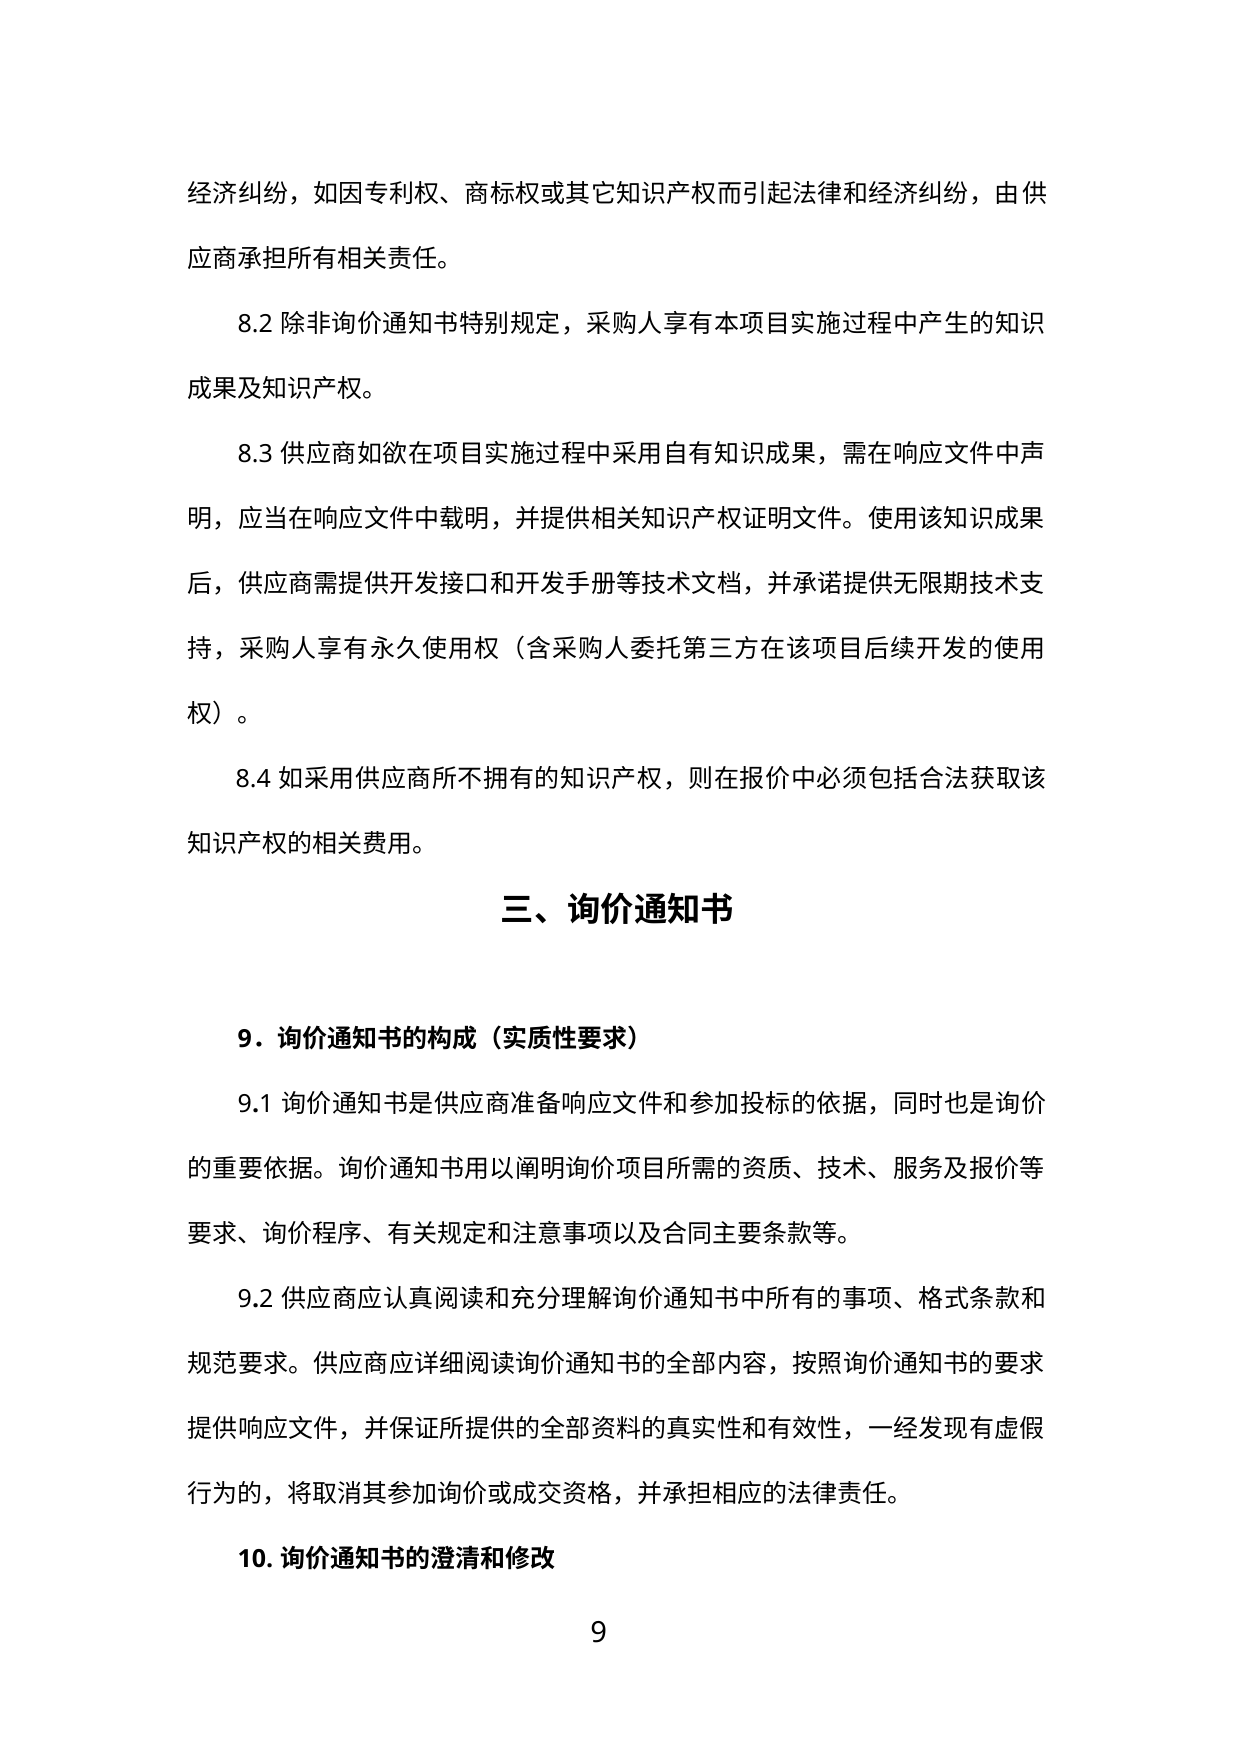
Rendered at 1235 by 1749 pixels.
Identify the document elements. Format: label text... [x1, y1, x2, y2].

subtitle 10. 询价通知书的澄清和修改 [187, 1524, 1047, 1589]
text 9.1 询价通知书是供应商准备响应文件和参加投标的依据，同时也是询价的重要依据。询价通知书用以阐明询价项目所需的资质、技术、服务及报价等要求、询价程序、有关规定和注意事项以及合同主要条款等。 [187, 1069, 1047, 1264]
text 8.2 除非询价通知书特别规定，采购人享有本项目实施过程中产生的知识成果及知识产权。 [187, 289, 1047, 419]
subtitle 9．询价通知书的构成（实质性要求） [187, 1004, 1047, 1069]
text 8.4 如采用供应商所不拥有的知识产权，则在报价中必须包括合法获取该知识产权的相关费用。 [187, 744, 1047, 874]
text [187, 159, 1047, 289]
text 8.3 供应商如欲在项目实施过程中采用自有知识成果，需在响应文件中声明，应当在响应文件中载明，并提供相关知识产权证明文件。使用该知识成果后，供应商需提供开发接口和开发手册等技术文档，并承诺提供无限期技术支持，采购人享有永久使用权（含采购人委托第三方在该项目后续开发的使用权）。 [187, 419, 1047, 744]
text 三、询价通知书 [187, 874, 1047, 939]
text 9.2 供应商应认真阅读和充分理解询价通知书中所有的事项、格式条款和规范要求。供应商应详细阅读询价通知书的全部内容，按照询价通知书的要求提供响应文件，并保证所提供的全部资料的真实性和有效性，一经发现有虚假行为的，将取消其参加询价或成交资格，并承担相应的法律责任。 [187, 1264, 1047, 1524]
